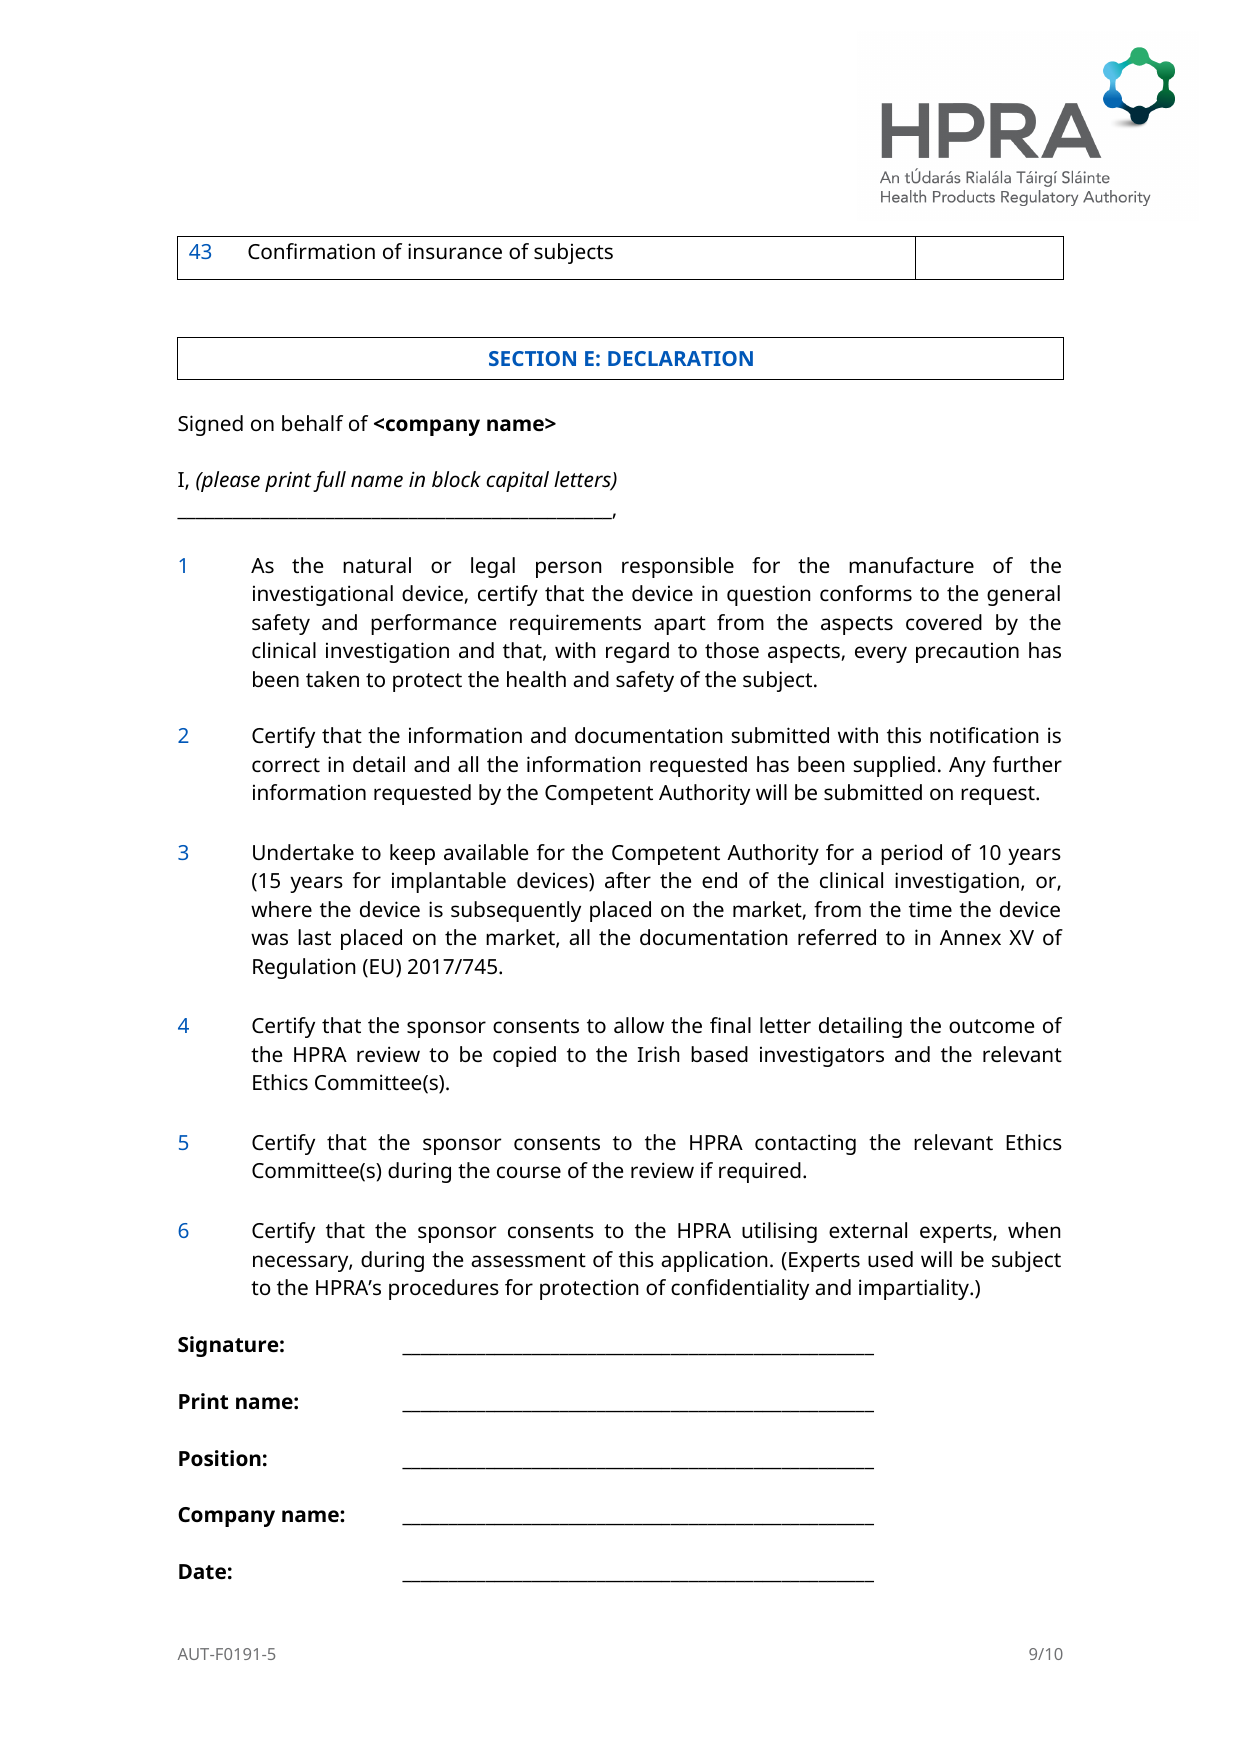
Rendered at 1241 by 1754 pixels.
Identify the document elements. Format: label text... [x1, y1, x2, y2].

text I, (please print full name in block capital letters) _______________________________________________, [177, 466, 1063, 522]
text Signed on behalf of <company name> [177, 409, 1063, 437]
table_cell Confirmation of insurance of subjects [236, 237, 915, 279]
picture [856, 31, 1199, 221]
table_header SECTION E: Declaration [178, 338, 1063, 379]
text Date: ___________________________________________________ [177, 1557, 1063, 1586]
text Position: ___________________________________________________ [177, 1444, 1063, 1472]
table_cell 43 [178, 237, 236, 279]
text Company name: ___________________________________________________ [177, 1501, 1063, 1529]
list Certify that the sponsor consents to the HPRA contacting the relevant Ethics Committee(s) during the course of the review if required. [177, 1128, 1063, 1185]
list Undertake to keep available for the Competent Authority for a period of 10 years (15 years for implantable devices) after the end of the clinical investigation, or, where the device is subsequently placed on the market, from the time the device was last placed on the market, all the documentation referred to in Annex XV of Regulation (EU) 2017/745. [177, 838, 1063, 980]
list As the natural or legal person responsible for the manufacture of the investigational device, certify that the device in question conforms to the general safety and performance requirements apart from the aspects covered by the clinical investigation and that, with regard to those aspects, every precaution has been taken to protect the health and safety of the subject. [177, 551, 1063, 693]
table_cell [916, 237, 1063, 279]
text Signature: ___________________________________________________ [177, 1330, 1063, 1358]
text Print name: ___________________________________________________ [177, 1387, 1063, 1415]
list Certify that the sponsor consents to allow the final letter detailing the outcome of the HPRA review to be copied to the Irish based investigators and the relevant Ethics Committee(s). [177, 1012, 1063, 1097]
list Certify that the information and documentation submitted with this notification is correct in detail and all the information requested has been supplied. Any further information requested by the Competent Authority will be submitted on request. [177, 722, 1063, 807]
list Certify that the sponsor consents to the HPRA utilising external experts, when necessary, during the assessment of this application. (Experts used will be subject to the HPRA’s procedures for protection of confidentiality and impartiality.) [177, 1216, 1063, 1302]
